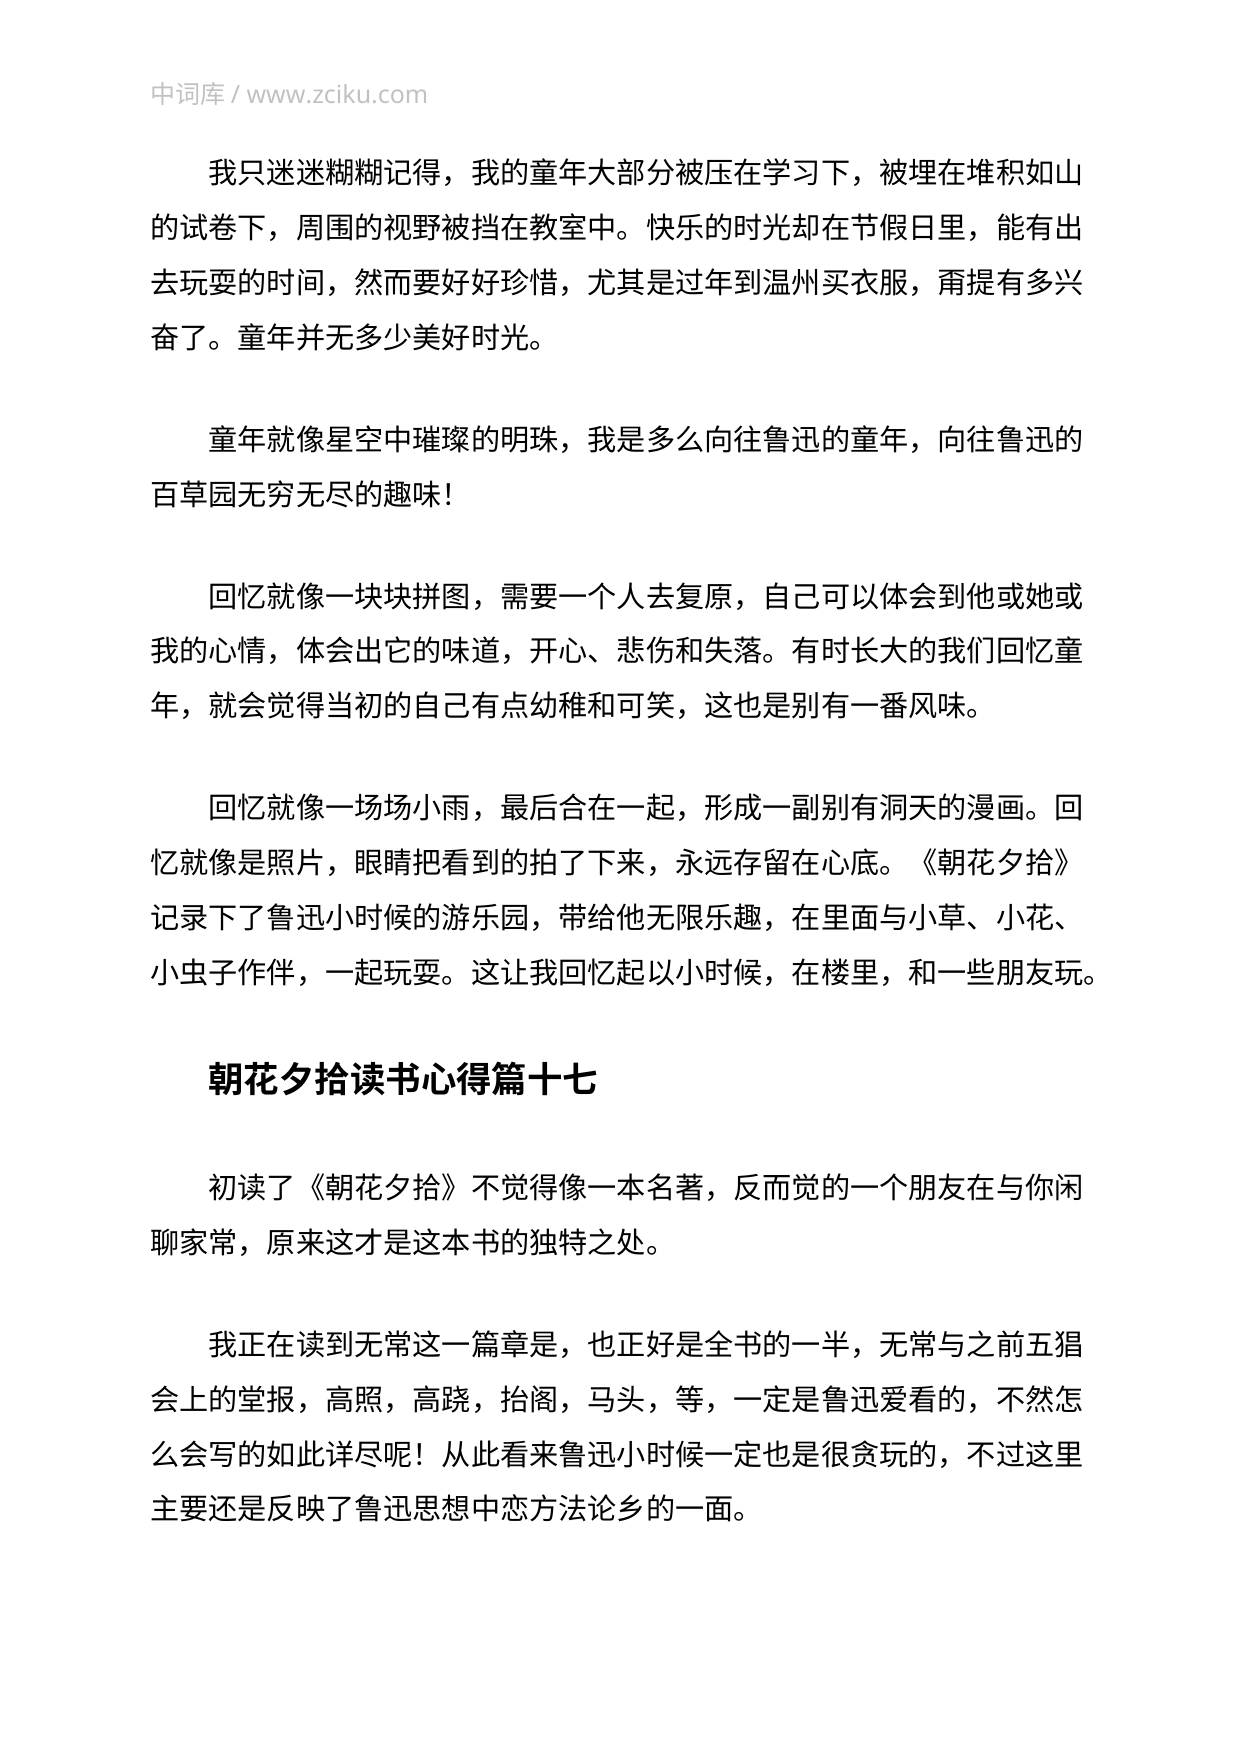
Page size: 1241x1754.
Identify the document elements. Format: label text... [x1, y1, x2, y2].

text 回忆就像一场场小雨，最后合在一起，形成一副别有洞天的漫画。回忆就像是照片，眼睛把看到的拍了下来，永远存留在心底。《朝花夕拾》记录下了鲁迅小时候的游乐园，带给他无限乐趣，在里面与小草、小花、小虫子作伴，一起玩耍。这让我回忆起以小时候，在楼里，和一些朋友玩。 [150, 785, 1090, 992]
text 我只迷迷糊糊记得，我的童年大部分被压在学习下，被埋在堆积如山的试卷下，周围的视野被挡在教室中。快乐的时光却在节假日里，能有出去玩耍的时间，然而要好好珍惜，尤其是过年到温州买衣服，甭提有多兴奋了。童年并无多少美好时光。 [150, 150, 1090, 357]
text 回忆就像一块块拼图，需要一个人去复原，自己可以体会到他或她或我的心情，体会出它的味道，开心、悲伤和失落。有时长大的我们回忆童年，就会觉得当初的自己有点幼稚和可笑，这也是别有一番风味。 [150, 573, 1090, 725]
text 我正在读到无常这一篇章是，也正好是全书的一半，无常与之前五猖会上的堂报，高照，高跷，抬阁，马头，等，一定是鲁迅爱看的，不然怎么会写的如此详尽呢！从此看来鲁迅小时候一定也是很贪玩的，不过这里主要还是反映了鲁迅思想中恋方法论乡的一面。 [150, 1321, 1090, 1528]
text 童年就像星空中璀璨的明珠，我是多么向往鲁迅的童年，向往鲁迅的百草园无穷无尽的趣味！ [150, 416, 1090, 514]
text 初读了《朝花夕拾》不觉得像一本名著，反而觉的一个朋友在与你闲聊家常，原来这才是这本书的独特之处。 [150, 1164, 1090, 1262]
text 朝花夕拾读书心得篇十七 [150, 1051, 1090, 1102]
